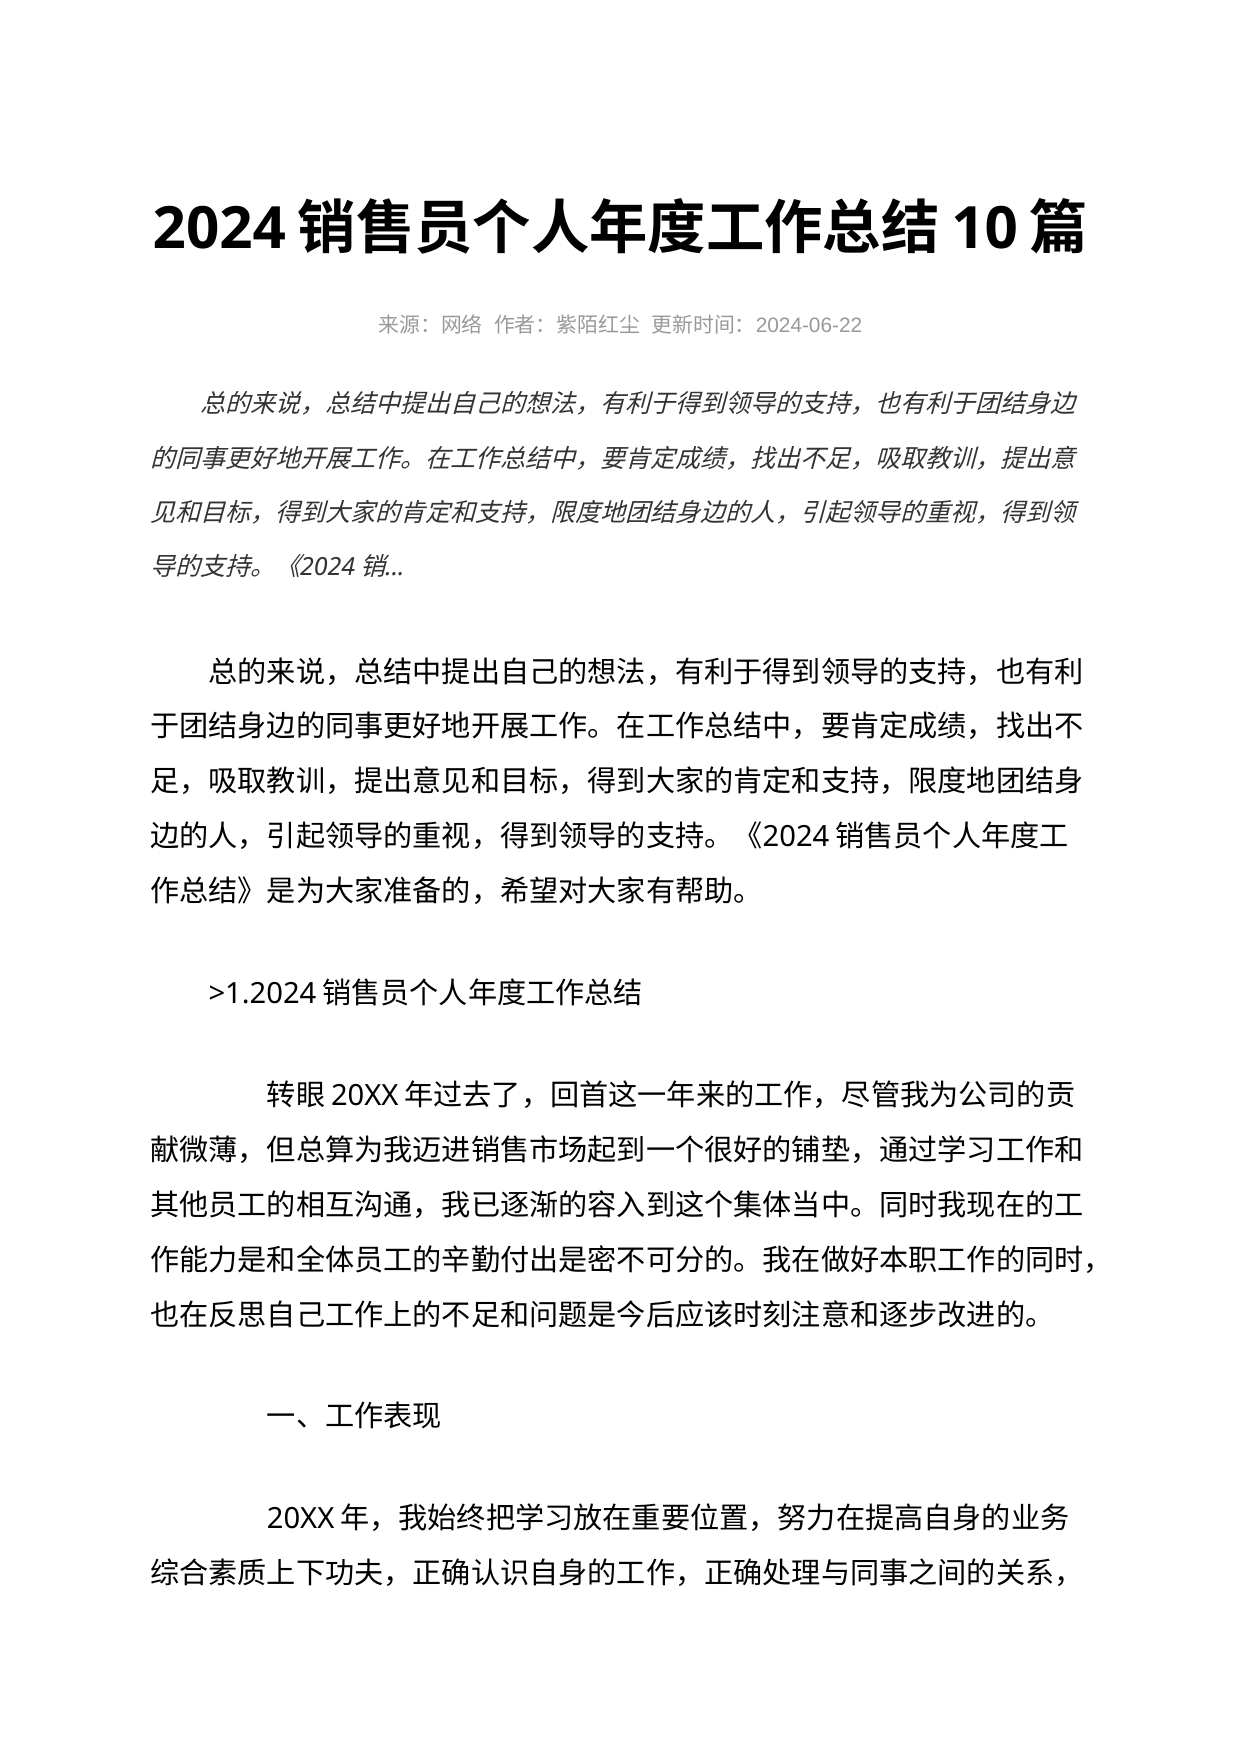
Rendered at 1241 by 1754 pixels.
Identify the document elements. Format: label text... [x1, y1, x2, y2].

text 一、工作表现 [150, 1393, 1090, 1435]
text 转眼20XX年过去了，回首这一年来的工作，尽管我为公司的贡献微薄，但总算为我迈进销售市场起到一个很好的铺垫，通过学习工作和其他员工的相互沟通，我已逐渐的容入到这个集体当中。同时我现在的工作能力是和全体员工的辛勤付出是密不可分的。我在做好本职工作的同时，也在反思自己工作上的不足和问题是今后应该时刻注意和逐步改进的。 [150, 1072, 1090, 1333]
text 总的来说，总结中提出自己的想法，有利于得到领导的支持，也有利于团结身边的同事更好地开展工作。在工作总结中，要肯定成绩，找出不足，吸取教训，提出意见和目标，得到大家的肯定和支持，限度地团结身边的人，引起领导的重视，得到领导的支持。《2024销售员个人年度工作总结》是为大家准备的，希望对大家有帮助。 [150, 648, 1090, 910]
subtitle 2024销售员个人年度工作总结10篇 [150, 181, 1090, 266]
text >1.2024销售员个人年度工作总结 [150, 969, 1090, 1012]
text 来源：网络 作者：紫陌红尘 更新时间：2024-06-22 [150, 313, 1090, 337]
text 总的来说，总结中提出自己的想法，有利于得到领导的支持，也有利于团结身边的同事更好地开展工作。在工作总结中，要肯定成绩，找出不足，吸取教训，提出意见和目标，得到大家的肯定和支持，限度地团结身边的人，引起领导的重视，得到领导的支持。《2024销... [150, 384, 1090, 583]
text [150, 1495, 1090, 1592]
